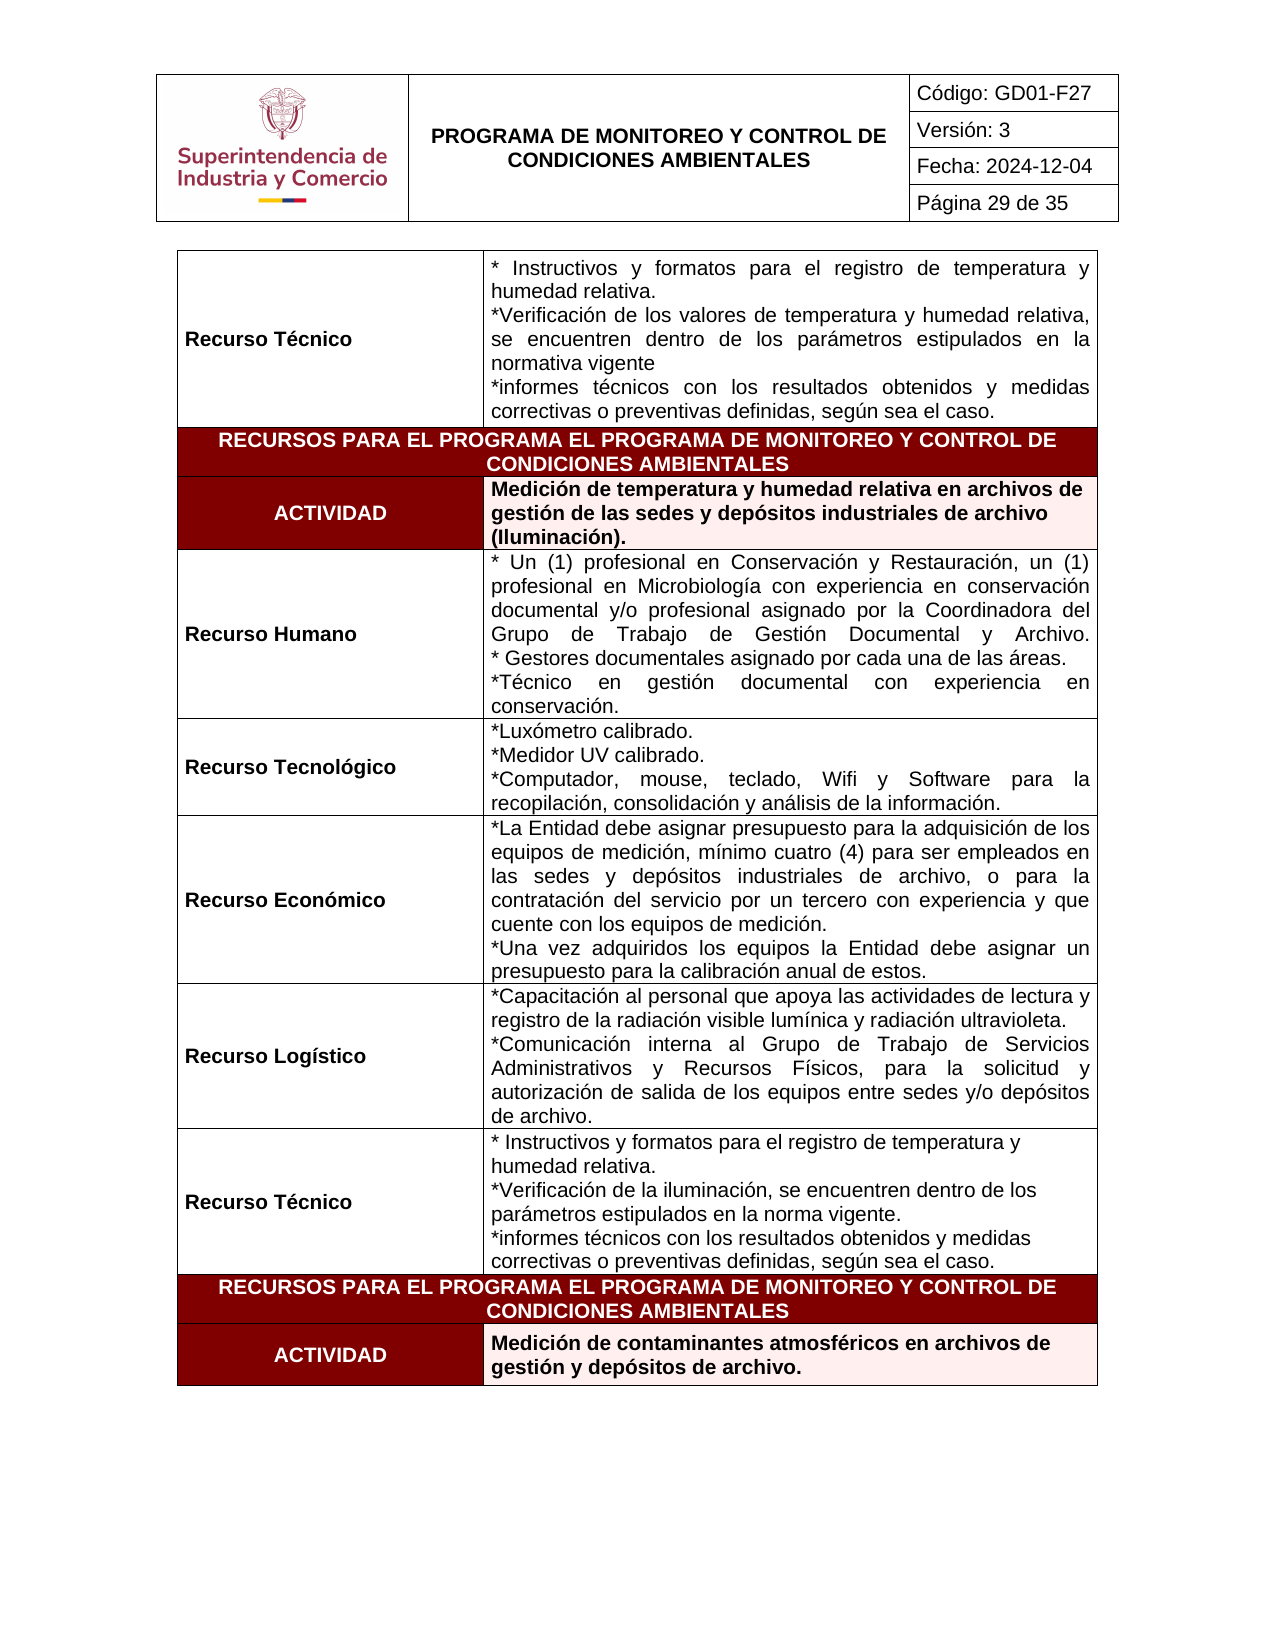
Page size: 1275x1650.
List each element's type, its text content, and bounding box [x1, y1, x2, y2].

table_cell RECURSOS PARA EL PROGRAMA EL PROGRAMA DE MONITOREO Y CONTROL DE CONDICIONES AMBIENTALES [178, 1275, 1097, 1323]
table_cell ACTIVIDAD [178, 477, 483, 549]
table_cell RECURSOS PARA EL PROGRAMA EL PROGRAMA DE MONITOREO Y CONTROL DE CONDICIONES AMBIENTALES [178, 428, 1097, 476]
table_cell * Instructivos y formatos para el registro de temperatura y humedad relativa. *Verificación de la iluminación, se encuentren dentro de los parámetros estipulados en la norma vigente. *informes técnicos con los resultados obtenidos y medidas correctivas o preventivas definidas, según sea el caso. [484, 1129, 1097, 1274]
table_cell Medición de temperatura y humedad relativa en archivos de gestión de las sedes y depósitos industriales de archivo (Iluminación). [484, 477, 1097, 549]
picture [164, 75, 399, 214]
table_cell * Un (1) profesional en Conservación y Restauración, un (1) profesional en Microbiología con experiencia en conservación documental y/o profesional asignado por la Coordinadora del Grupo de Trabajo de Gestión Documental y Archivo. * Gestores documentales asignado por cada una de las áreas. *Técnico en gestión documental con experiencia en conservación. [484, 550, 1097, 718]
table_cell *Capacitación al personal que apoya las actividades de lectura y registro de la radiación visible lumínica y radiación ultravioleta. *Comunicación interna al Grupo de Trabajo de Servicios Administrativos y Recursos Físicos, para la solicitud y autorización de salida de los equipos entre sedes y/o depósitos de archivo. [484, 984, 1097, 1128]
table_cell *La Entidad debe asignar presupuesto para la adquisición de los equipos de medición, mínimo cuatro (4) para ser empleados en las sedes y depósitos industriales de archivo, o para la contratación del servicio por un tercero con experiencia y que cuente con los equipos de medición. *Una vez adquiridos los equipos la Entidad debe asignar un presupuesto para la calibración anual de estos. [484, 816, 1097, 983]
table_cell Recurso Logístico [178, 984, 483, 1128]
table_cell Recurso Técnico [178, 1129, 483, 1274]
table_cell Medición de contaminantes atmosféricos en archivos de gestión y depósitos de archivo. [484, 1324, 1097, 1385]
table_cell Recurso Técnico [178, 251, 483, 427]
table_cell Recurso Económico [178, 816, 483, 983]
table_cell ACTIVIDAD [178, 1324, 483, 1385]
table_cell * Instructivos y formatos para el registro de temperatura y humedad relativa. *Verificación de los valores de temperatura y humedad relativa, se encuentren dentro de los parámetros estipulados en la normativa vigente *informes técnicos con los resultados obtenidos y medidas correctivas o preventivas definidas, según sea el caso. [484, 251, 1097, 427]
table_cell *Luxómetro calibrado. *Medidor UV calibrado. *Computador, mouse, teclado, Wifi y Software para la recopilación, consolidación y análisis de la información. [484, 719, 1097, 814]
table_cell Recurso Humano [178, 550, 483, 718]
table_cell Recurso Tecnológico [178, 719, 483, 814]
